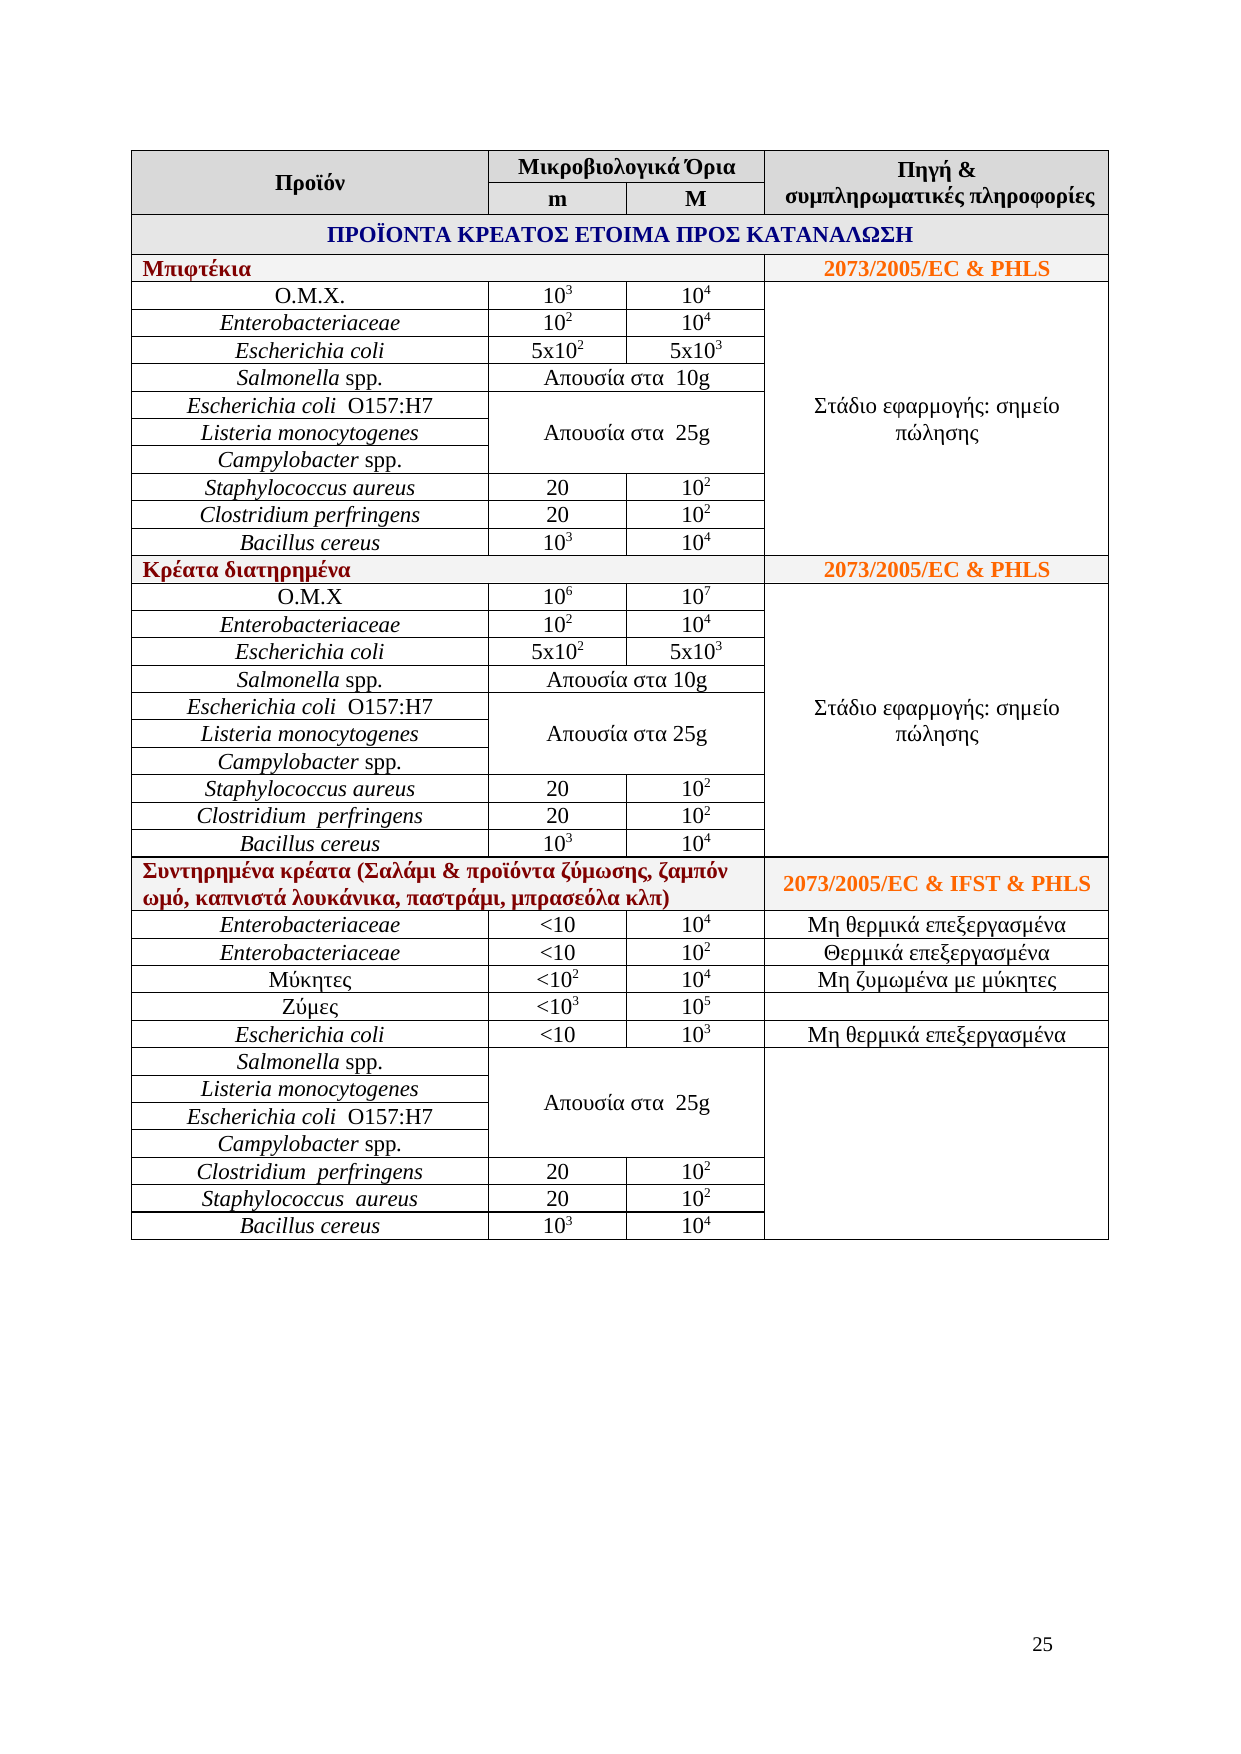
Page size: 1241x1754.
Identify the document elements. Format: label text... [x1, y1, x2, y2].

table_cell 102 [627, 1158, 764, 1184]
table_cell 20 [489, 803, 626, 829]
table_cell Escherichia coli O157:H7 [132, 693, 488, 719]
table_cell Μπιφτέκια [132, 255, 764, 281]
table_cell Escherichia coli [132, 638, 488, 664]
table_cell 20 [489, 1158, 626, 1184]
table_cell Salmonella spp. [132, 666, 488, 692]
table_cell Listeria monocytogenes [132, 720, 488, 747]
table_cell Enterobacteriaceae [132, 310, 488, 336]
table_cell 102 [627, 1185, 764, 1211]
table_cell Escherichia coli [132, 337, 488, 363]
table_cell Campylobacter spp. [132, 748, 488, 774]
table_cell 5x102 [489, 337, 626, 363]
table_cell Συντηρημένα κρέατα (Σαλάμι & προϊόντα ζύμωσης, ζαμπόν ωμό, καπνιστά λουκάνικα, παστράμι, μπρασεόλα κλπ) [132, 858, 764, 910]
table_header Προϊόν [132, 151, 488, 214]
table_cell Clostridium perfringens [132, 803, 488, 829]
table_cell Bacillus cereus [132, 830, 488, 856]
table_cell Ο.Μ.Χ [132, 584, 488, 610]
table_cell <10 [489, 939, 626, 965]
table_cell Escherichia coli O157:H7 [132, 1103, 488, 1129]
table_cell 104 [627, 830, 764, 856]
table_cell Escherichia coli O157:H7 [132, 392, 488, 418]
table_cell 103 [489, 529, 626, 555]
table_cell Salmonella spp. [132, 1048, 488, 1074]
table_cell 5x102 [489, 638, 626, 664]
table_cell Θερμικά επεξεργασμένα [765, 939, 1108, 965]
table_cell 103 [489, 830, 626, 856]
table_cell Campylobacter spp. [132, 446, 488, 473]
table_cell 104 [627, 1213, 764, 1239]
table_cell 102 [627, 474, 764, 500]
table_cell 104 [627, 310, 764, 336]
table_cell Ζύμες [132, 993, 488, 1020]
table_cell Staphylococcus aureus [132, 775, 488, 802]
table_cell Enterobacteriaceae [132, 939, 488, 965]
table_cell Μη θερμικά επεξεργασμένα [765, 1021, 1108, 1047]
table_cell Απουσία στα 25g [489, 693, 764, 774]
table_cell 106 [489, 584, 626, 610]
table_cell 104 [627, 282, 764, 308]
table_cell <103 [489, 993, 626, 1020]
table_cell 102 [627, 501, 764, 528]
table_cell <10 [489, 1021, 626, 1047]
table_cell Enterobacteriaceae [132, 611, 488, 637]
table_cell Ο.Μ.Χ. [132, 282, 488, 308]
table_header Μικροβιολογικά Όρια [489, 151, 764, 182]
table_cell 105 [627, 993, 764, 1020]
table_cell [765, 1048, 1108, 1239]
table_cell 104 [627, 611, 764, 637]
table_cell Μύκητες [132, 966, 488, 992]
table_cell Salmonella spp. [132, 364, 488, 391]
table_cell 20 [489, 474, 626, 500]
table_cell 102 [489, 310, 626, 336]
table_cell Staphylococcus aureus [132, 1185, 488, 1211]
table_cell Κρέατα διατηρημένα [132, 556, 764, 582]
table_cell Στάδιο εφαρμογής: σημείο πώλησης [765, 584, 1108, 856]
table_cell Απουσία στα 10g [489, 364, 764, 391]
table_cell M [627, 183, 764, 214]
table_cell Απουσία στα 25g [489, 1048, 764, 1157]
table_cell Bacillus cereus [132, 1213, 488, 1239]
table_header Πηγή & συμπληρωματικές πληροφορίες [765, 151, 1108, 214]
table_cell 20 [489, 501, 626, 528]
table_cell 20 [489, 775, 626, 802]
table_cell 103 [627, 1021, 764, 1047]
table_cell Bacillus cereus [132, 529, 488, 555]
table_cell 5x103 [627, 638, 764, 664]
table_cell 102 [627, 803, 764, 829]
table_cell Listeria monocytogenes [132, 1076, 488, 1102]
table_cell 20 [489, 1185, 626, 1211]
table_cell 5x103 [627, 337, 764, 363]
table_cell Clostridium perfringens [132, 1158, 488, 1184]
table_cell 104 [627, 529, 764, 555]
table_cell 103 [489, 1213, 626, 1239]
table_cell <102 [489, 966, 626, 992]
table_cell 102 [627, 939, 764, 965]
table_cell [765, 993, 1108, 1020]
table_cell 102 [627, 775, 764, 802]
table_cell Campylobacter spp. [132, 1130, 488, 1157]
table_cell ΠΡΟΪΟΝΤΑ ΚΡΕΑΤΟΣ ΕΤΟΙΜΑ ΠΡΟΣ ΚΑΤΑΝΑΛΩΣΗ [132, 215, 1108, 254]
table_cell 104 [627, 966, 764, 992]
table_cell Escherichia coli [132, 1021, 488, 1047]
table_cell 104 [627, 911, 764, 937]
table_cell m [489, 183, 626, 214]
table_cell Listeria monocytogenes [132, 419, 488, 445]
table_cell Μη θερμικά επεξεργασμένα [765, 911, 1108, 937]
table_cell Μη ζυμωμένα με μύκητες [765, 966, 1108, 992]
table_cell 2073/2005/EC & IFST & PHLS [765, 858, 1108, 910]
table_cell 107 [627, 584, 764, 610]
table_cell <10 [489, 911, 626, 937]
table_cell Απουσία στα 25g [489, 392, 764, 473]
table_cell Απουσία στα 10g [489, 666, 764, 692]
table_cell 2073/2005/EC & PHLS [765, 255, 1108, 281]
table_cell Enterobacteriaceae [132, 911, 488, 937]
table_cell Clostridium perfringens [132, 501, 488, 528]
table_cell Στάδιο εφαρμογής: σημείο πώλησης [765, 282, 1108, 555]
table_cell 2073/2005/EC & PHLS [765, 556, 1108, 582]
table_cell 102 [489, 611, 626, 637]
table_cell Staphylococcus aureus [132, 474, 488, 500]
table_cell 103 [489, 282, 626, 308]
